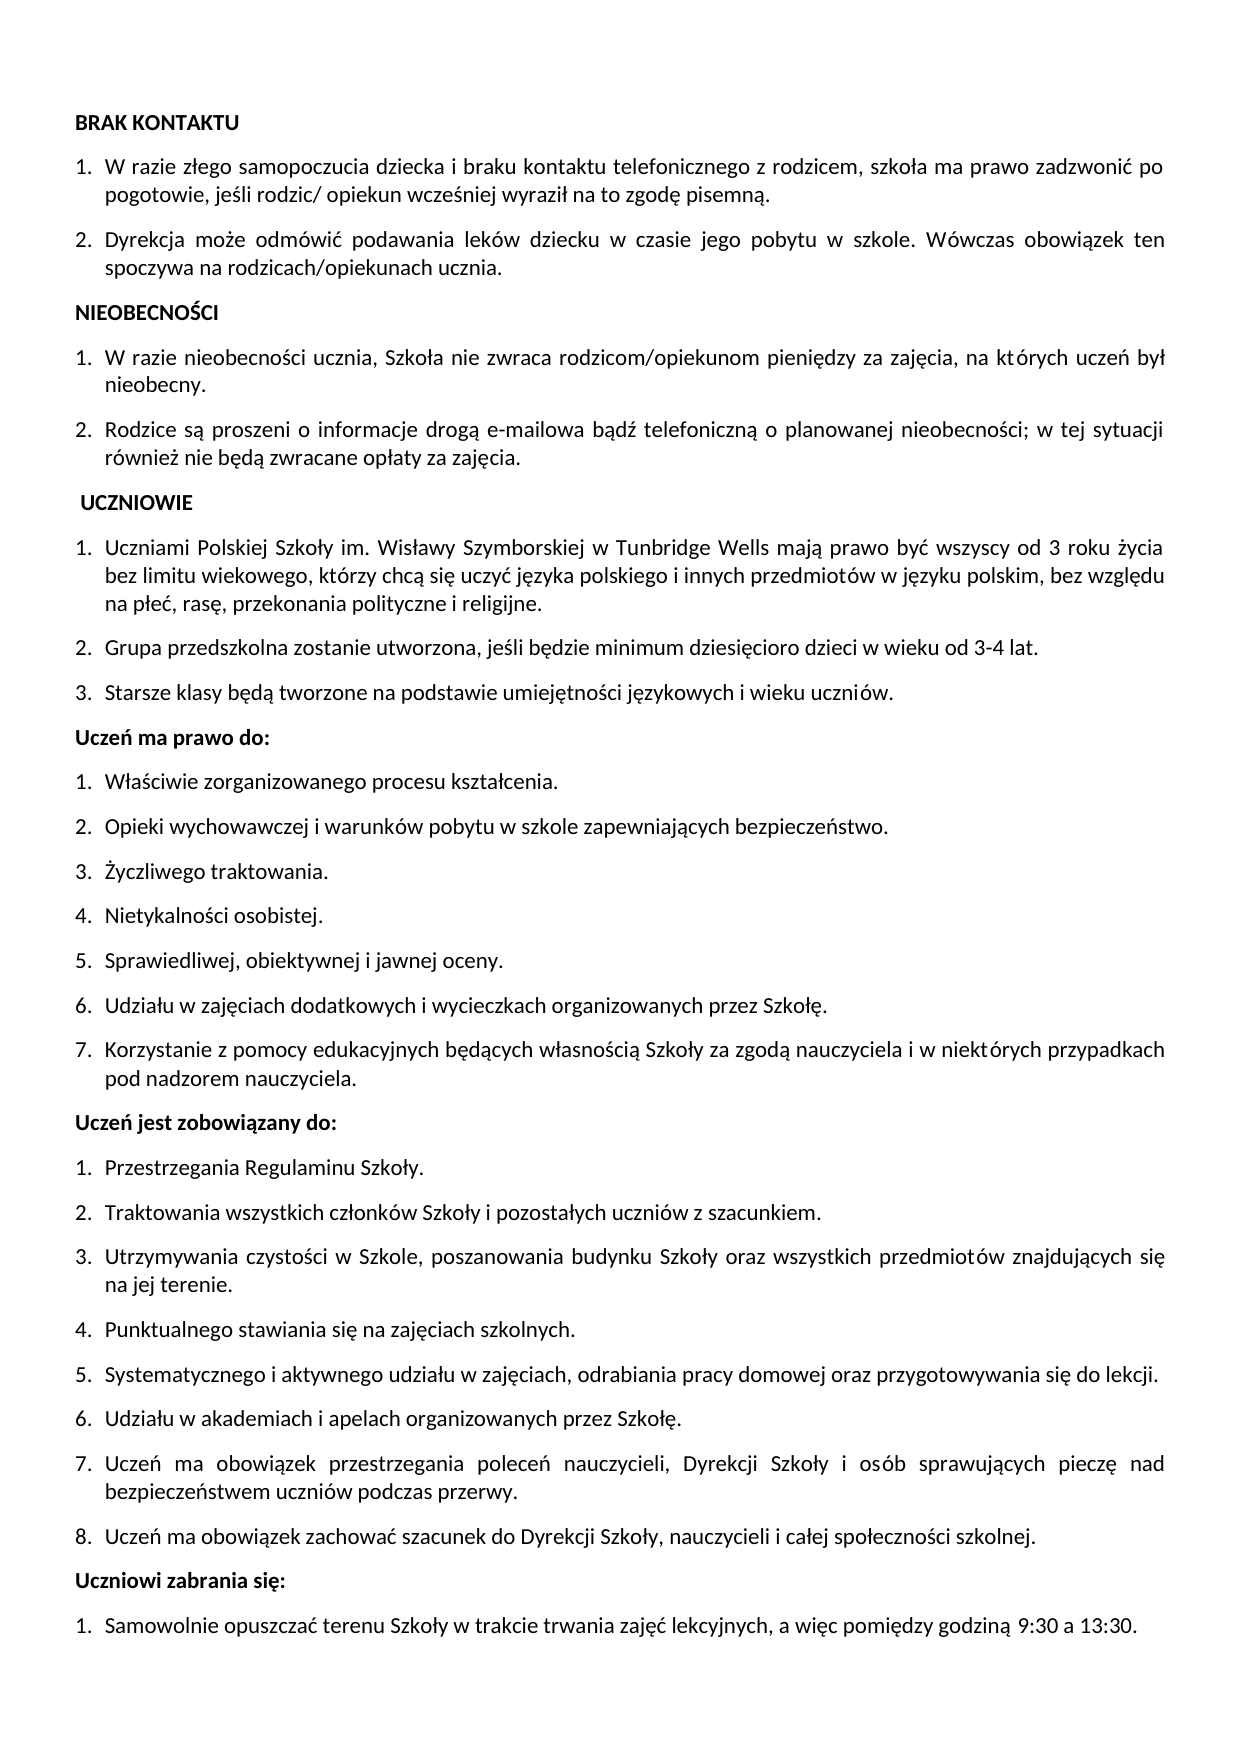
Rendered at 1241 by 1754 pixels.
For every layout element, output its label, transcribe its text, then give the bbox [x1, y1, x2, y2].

list W razie złego samopoczucia dziecka i braku kontaktu telefonicznego z rodzicem, szkoła ma prawo zadzwonić po pogotowie, jeśli rodzic/ opiekun wcześniej wyraził na to zgodę pisemną. [75, 152, 1165, 208]
list Grupa przedszkolna zostanie utworzona, jeśli będzie minimum dziesięcioro dzieci w wieku od 3-4 lat. [75, 633, 1165, 661]
list Sprawiedliwej, obiektywnej i jawnej oceny. [75, 946, 1165, 974]
list Nietykalności osobistej. [75, 902, 1165, 929]
list Udziału w zajęciach dodatkowych i wycieczkach organizowanych przez Szkołę. [75, 991, 1165, 1019]
list Systematycznego i aktywnego udziału w zajęciach, odrabiania pracy domowej oraz przygotowywania się do lekcji. [75, 1360, 1165, 1388]
list Właściwie zorganizowanego procesu kształcenia. [75, 767, 1165, 796]
list Starsze klasy będą tworzone na podstawie umiejętności językowych i wieku uczniów. [75, 678, 1165, 706]
text Uczniowi zabrania się: [75, 1567, 1165, 1594]
list W razie nieobecności ucznia, Szkoła nie zwraca rodzicom/opiekunom pieniędzy za zajęcia, na których uczeń był nieobecny. [75, 343, 1165, 399]
text NIEOBECNOŚCI [75, 298, 1165, 326]
list Dyrekcja może odmówić podawania leków dziecku w czasie jego pobytu w szkole. Wówczas obowiązek ten spoczywa na rodzicach/opiekunach ucznia. [75, 225, 1165, 281]
list Uczeń ma obowiązek zachować szacunek do Dyrekcji Szkoły, nauczycieli i całej społeczności szkolnej. [75, 1522, 1165, 1550]
list Opieki wychowawczej i warunków pobytu w szkole zapewniających bezpieczeństwo. [75, 812, 1165, 840]
list Traktowania wszystkich członków Szkoły i pozostałych uczniów z szacunkiem. [75, 1198, 1165, 1226]
list Utrzymywania czystości w Szkole, poszanowania budynku Szkoły oraz wszystkich przedmiotów znajdujących się na jej terenie. [75, 1242, 1165, 1298]
list Uczniami Polskiej Szkoły im. Wisławy Szymborskiej w Tunbridge Wells mają prawo być wszyscy od 3 roku życia bez limitu wiekowego, którzy chcą się uczyć języka polskiego i innych przedmiotów w języku polskim, bez względu na płeć, rasę, przekonania polityczne i religijne. [75, 533, 1165, 617]
list Korzystanie z pomocy edukacyjnych będących własnością Szkoły za zgodą nauczyciela i w niektórych przypadkach pod nadzorem nauczyciela. [75, 1036, 1165, 1092]
list Udziału w akademiach i apelach organizowanych przez Szkołę. [75, 1404, 1165, 1432]
text BRAK KONTAKTU [75, 108, 1165, 136]
list Życzliwego traktowania. [75, 857, 1165, 885]
text UCZNIOWIE [75, 488, 1165, 516]
list Przestrzegania Regulaminu Szkoły. [75, 1153, 1165, 1181]
text Uczeń ma prawo do: [75, 723, 1165, 751]
text Uczeń jest zobowiązany do: [75, 1108, 1165, 1136]
list Uczeń ma obowiązek przestrzegania poleceń nauczycieli, Dyrekcji Szkoły i osób sprawujących pieczę nad bezpieczeństwem uczniów podczas przerwy. [75, 1449, 1165, 1505]
list Samowolnie opuszczać terenu Szkoły w trakcie trwania zajęć lekcyjnych, a więc pomiędzy godziną 9:30 a 13:30. [75, 1611, 1165, 1639]
list Punktualnego stawiania się na zajęciach szkolnych. [75, 1315, 1165, 1343]
list Rodzice są proszeni o informacje drogą e-mailowa bądź telefoniczną o planowanej nieobecności; w tej sytuacji również nie będą zwracane opłaty za zajęcia. [75, 415, 1165, 471]
